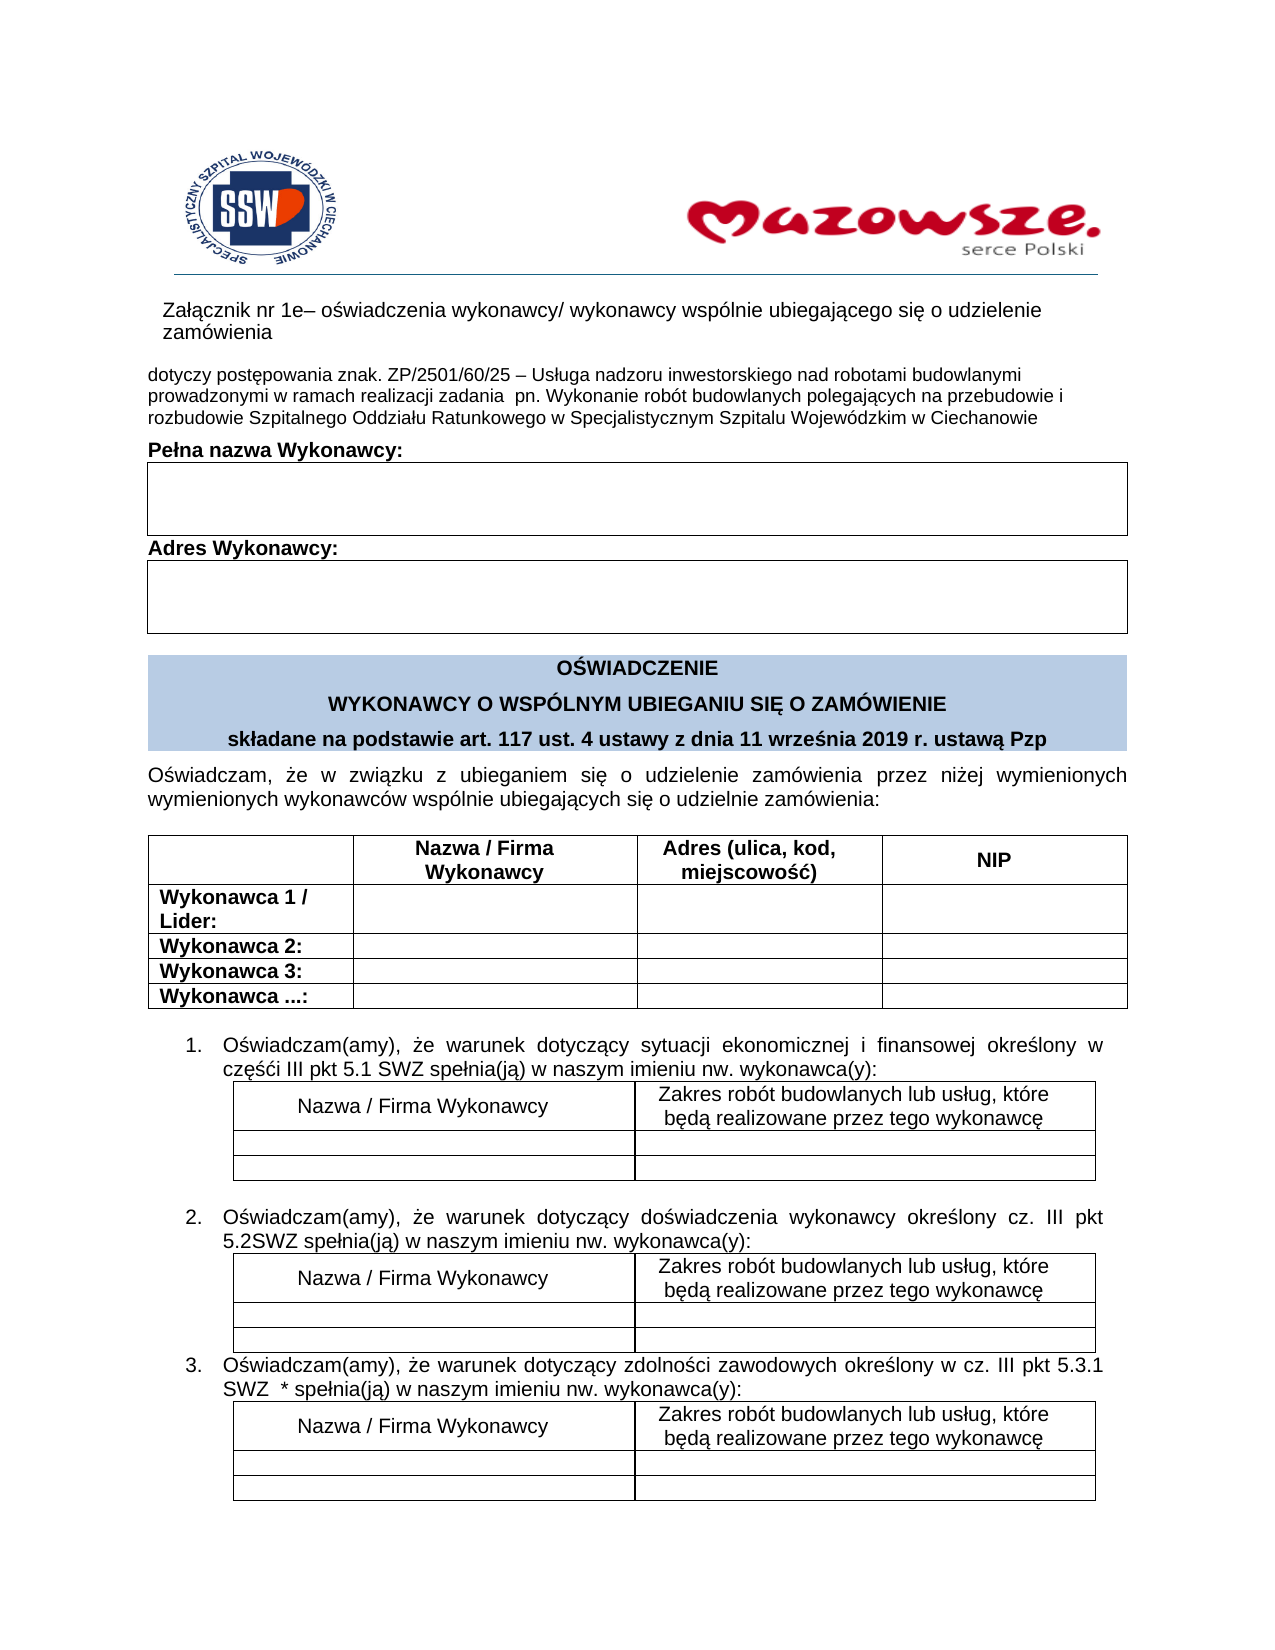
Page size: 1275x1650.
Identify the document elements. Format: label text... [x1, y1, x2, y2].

table_cell [234, 1156, 634, 1180]
table_header Zakres robót budowlanych lub usług, które będą realizowane przez tego wykonawcę [636, 1082, 1095, 1130]
table_cell [636, 1476, 1095, 1500]
table_header Nazwa / Firma Wykonawcy [234, 1082, 634, 1130]
table_cell [883, 885, 1127, 933]
text Oświadczam, że w związku z ubieganiem się o udzielenie zamówienia przez niżej wymienionych wymienionych wykonawców wspólnie ubiegających się o udzielnie zamówienia: [148, 763, 1127, 811]
table_header Adres (ulica, kod, miejscowość) [638, 836, 882, 884]
table_header NIP [883, 836, 1127, 884]
text Załącznik nr 1e– oświadczenia wykonawcy/ wykonawcy wspólnie ubiegającego się o udzielenie zamówienia [162, 301, 1127, 343]
table_cell [234, 1328, 634, 1352]
table_cell [354, 959, 637, 983]
table_cell [638, 934, 882, 958]
subtitle WYKONAWCY O WSPÓLNYM UBIEGANIU SIĘ O ZAMÓWIENIE [148, 691, 1127, 715]
table_cell [234, 1451, 634, 1475]
table_cell [638, 959, 882, 983]
table_cell [354, 984, 637, 1008]
table_cell [354, 885, 637, 933]
table_header Nazwa / Firma Wykonawcy [234, 1254, 634, 1302]
table_cell Wykonawca 3: [149, 959, 353, 983]
table_header [148, 561, 1127, 633]
table_cell [234, 1476, 634, 1500]
table_header [148, 463, 1127, 535]
table_header [149, 836, 353, 884]
table_cell [636, 1451, 1095, 1475]
table_cell [638, 885, 882, 933]
subtitle OŚWIADCZENIE [148, 655, 1127, 679]
list Oświadczam(amy), że warunek dotyczący doświadczenia wykonawcy określony cz. III pkt 5.2SWZ spełnia(ją) w naszym imieniu nw. wykonawca(y): [185, 1205, 1104, 1253]
table_cell Wykonawca ...: [149, 984, 353, 1008]
table_cell Wykonawca 1 / Lider: [149, 885, 353, 933]
text Pełna nazwa Wykonawcy: [148, 438, 1127, 462]
table_cell [636, 1156, 1095, 1180]
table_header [636, 1402, 1095, 1450]
table_header Zakres robót budowlanych lub usług, które będą realizowane przez tego wykonawcę [636, 1254, 1095, 1302]
table_cell [354, 934, 637, 958]
picture [180, 147, 341, 268]
list Oświadczam(amy), że warunek dotyczący zdolności zawodowych określony w cz. III pkt 5.3.1 SWZ * spełnia(ją) w naszym imieniu nw. wykonawca(y): [185, 1353, 1104, 1401]
table_cell [883, 984, 1127, 1008]
subtitle składane na podstawie art. 117 ust. 4 ustawy z dnia 11 września 2019 r. ustawą Pzp [148, 727, 1127, 751]
table_header Nazwa / Firma Wykonawcy [354, 836, 637, 884]
table_cell [234, 1303, 634, 1327]
picture [671, 181, 1117, 263]
text dotyczy postępowania znak. ZP/2501/60/25 – Usługa nadzoru inwestorskiego nad robotami budowlanymi prowadzonymi w ramach realizacji zadania pn. Wykonanie robót budowlanych polegających na przebudowie i rozbudowie Szpitalnego Oddziału Ratunkowego w Specjalistycznym Szpitalu Wojewódzkim w Ciechanowie [148, 364, 1127, 428]
table_cell [636, 1328, 1095, 1352]
table_cell [638, 984, 882, 1008]
table_cell [636, 1303, 1095, 1327]
table_cell [883, 959, 1127, 983]
table_cell [234, 1131, 634, 1155]
table_cell [883, 934, 1127, 958]
table_cell [636, 1131, 1095, 1155]
list Oświadczam(amy), że warunek dotyczący sytuacji ekonomicznej i finansowej określony w częśći III pkt 5.1 SWZ spełnia(ją) w naszym imieniu nw. wykonawca(y): [185, 1033, 1104, 1081]
text Adres Wykonawcy: [148, 536, 1127, 560]
table_cell Wykonawca 2: [149, 934, 353, 958]
table_header Nazwa / Firma Wykonawcy [234, 1402, 634, 1450]
